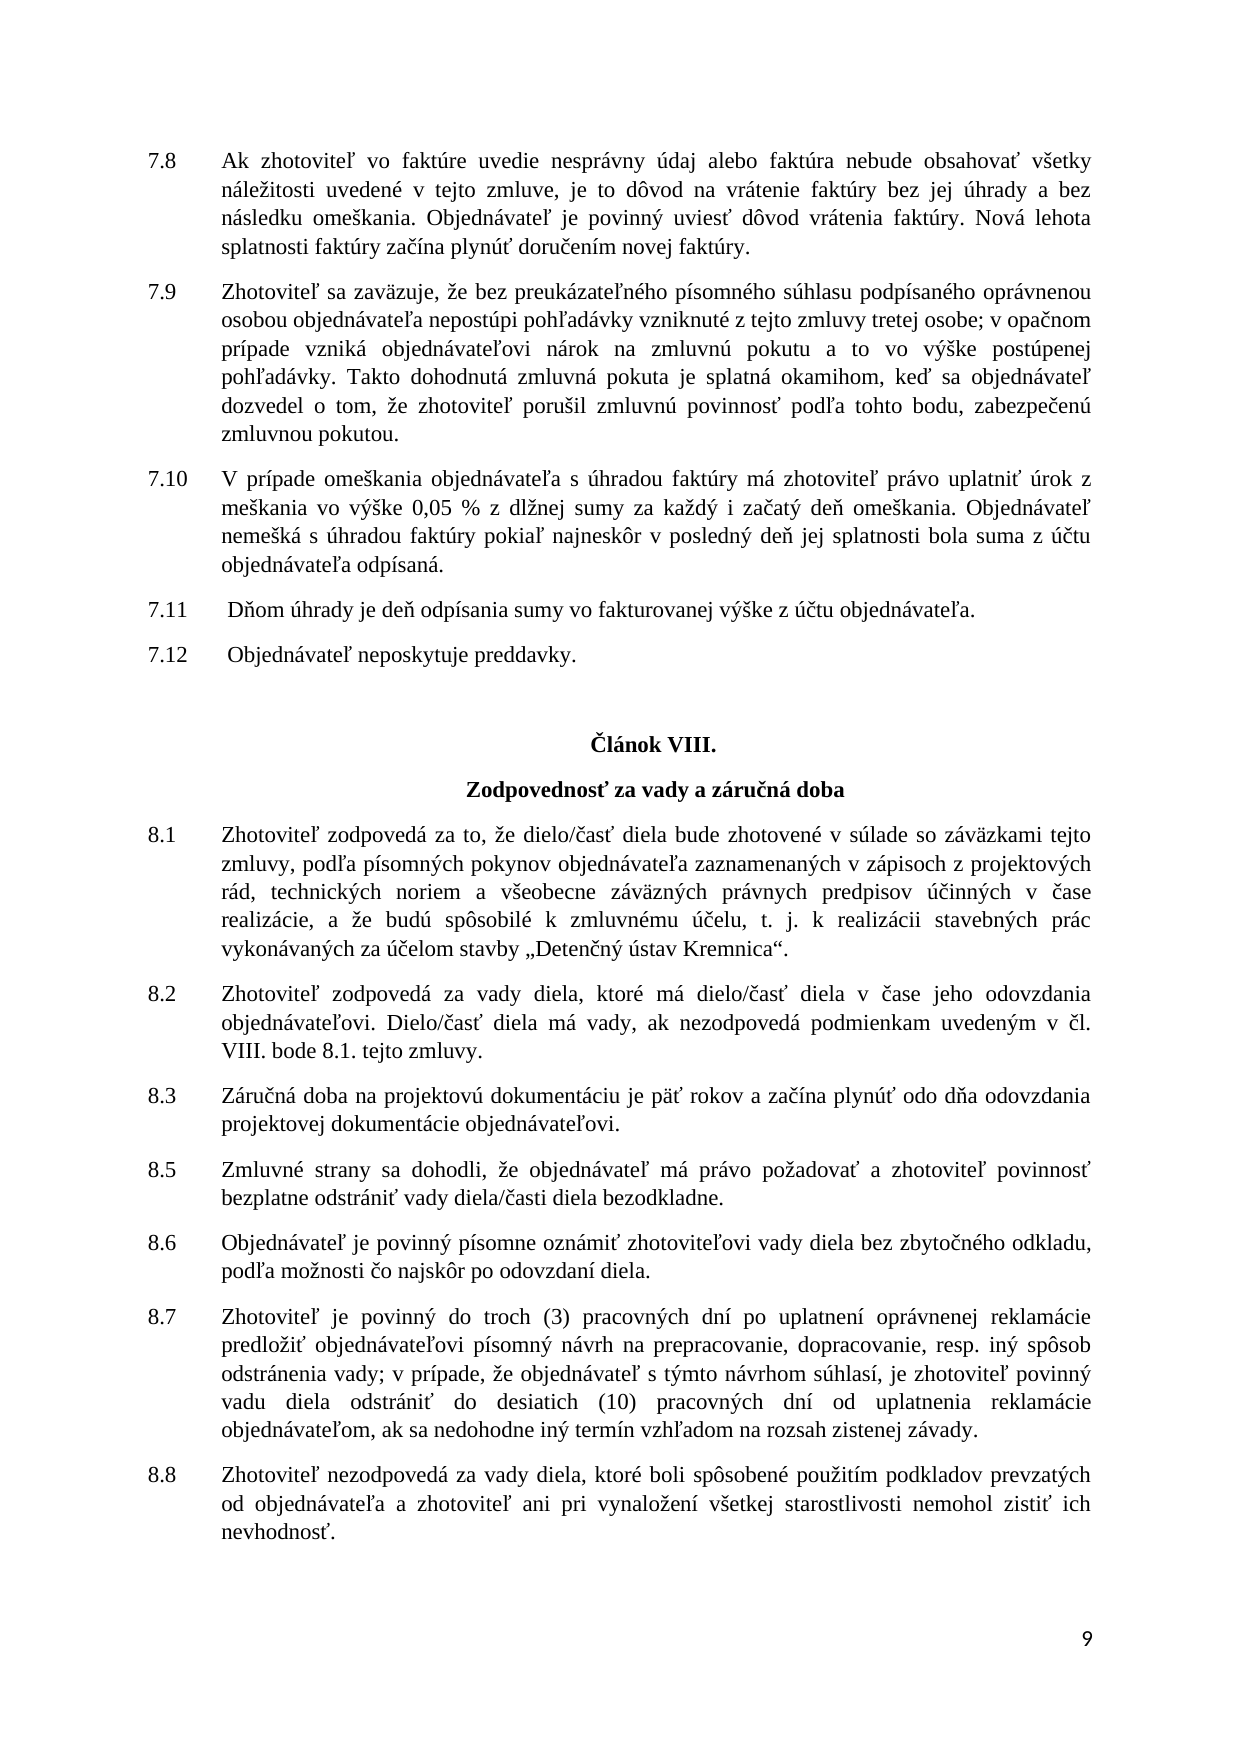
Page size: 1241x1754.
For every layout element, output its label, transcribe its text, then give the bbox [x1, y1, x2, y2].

text 8.3 Záručná doba na projektovú dokumentáciu je päť rokov a začína plynúť odo dňa odovzdania projektovej dokumentácie objednávateľovi. [148, 1082, 1093, 1137]
text 7.11 Dňom úhrady je deň odpísania sumy vo fakturovanej výške z účtu objednávateľa. [148, 596, 1093, 622]
text 8.7 Zhotoviteľ je povinný do troch (3) pracovných dní po uplatnení oprávnenej reklamácie predložiť objednávateľovi písomný návrh na prepracovanie, dopracovanie, resp. iný spôsob odstránenia vady; v prípade, že objednávateľ s týmto návrhom súhlasí, je zhotoviteľ povinný vadu diela odstrániť do desiatich (10) pracovných dní od uplatnenia reklamácie objednávateľom, ak sa nedohodne iný termín vzhľadom na rozsah zistenej závady. [148, 1303, 1093, 1443]
text 8.6 Objednávateľ je povinný písomne oznámiť zhotoviteľovi vady diela bez zbytočného odkladu, podľa možnosti čo najskôr po odovzdaní diela. [148, 1229, 1093, 1284]
text 8.2 Zhotoviteľ zodpovedá za vady diela, ktoré má dielo/časť diela v čase jeho odovzdania objednávateľovi. Dielo/časť diela má vady, ak nezodpovedá podmienkam uvedeným v čl. VIII. bode 8.1. tejto zmluvy. [148, 980, 1093, 1063]
text Zodpovednosť za vady a záručná doba [295, 776, 1093, 802]
text 8.5 Zmluvné strany sa dohodli, že objednávateľ má právo požadovať a zhotoviteľ povinnosť bezplatne odstrániť vady diela/časti diela bezodkladne. [148, 1156, 1093, 1210]
text 7.10 V prípade omeškania objednávateľa s úhradou faktúry má zhotoviteľ právo uplatniť úrok z meškania vo výške 0,05 % z dlžnej sumy za každý i začatý deň omeškania. Objednávateľ nemešká s úhradou faktúry pokiaľ najneskôr v posledný deň jej splatnosti bola suma z účtu objednávateľa odpísaná. [148, 465, 1093, 577]
text 7.12 Objednávateľ neposkytuje preddavky. [148, 641, 1093, 667]
text Článok VIII. [516, 731, 1093, 757]
text 8.8 Zhotoviteľ nezodpovedá za vady diela, ktoré boli spôsobené použitím podkladov prevzatých od objednávateľa a zhotoviteľ ani pri vynaložení všetkej starostlivosti nemohol zistiť ich nevhodnosť. [148, 1462, 1093, 1545]
text 7.8 Ak zhotoviteľ vo faktúre uvedie nesprávny údaj alebo faktúra nebude obsahovať všetky náležitosti uvedené v tejto zmluve, je to dôvod na vrátenie faktúry bez jej úhrady a bez následku omeškania. Objednávateľ je povinný uviesť dôvod vrátenia faktúry. Nová lehota splatnosti faktúry začína plynúť doručením novej faktúry. [148, 148, 1093, 259]
text 7.9 Zhotoviteľ sa zaväzuje, že bez preukázateľného písomného súhlasu podpísaného oprávnenou osobou objednávateľa nepostúpi pohľadávky vzniknuté z tejto zmluvy tretej osobe; v opačnom prípade vzniká objednávateľovi nárok na zmluvnú pokutu a to vo výške postúpenej pohľadávky. Takto dohodnutá zmluvná pokuta je splatná okamihom, keď sa objednávateľ dozvedel o tom, že zhotoviteľ porušil zmluvnú povinnosť podľa tohto bodu, zabezpečenú zmluvnou pokutou. [148, 278, 1093, 447]
text 8.1 Zhotoviteľ zodpovedá za to, že dielo/časť diela bude zhotovené v súlade so záväzkami tejto zmluvy, podľa písomných pokynov objednávateľa zaznamenaných v zápisoch z projektových rád, technických noriem a všeobecne záväzných právnych predpisov účinných v čase realizácie, a že budú spôsobilé k zmluvnému účelu, t. j. k realizácii stavebných prác vykonávaných za účelom stavby „Detenčný ústav Kremnica“. [148, 821, 1093, 961]
